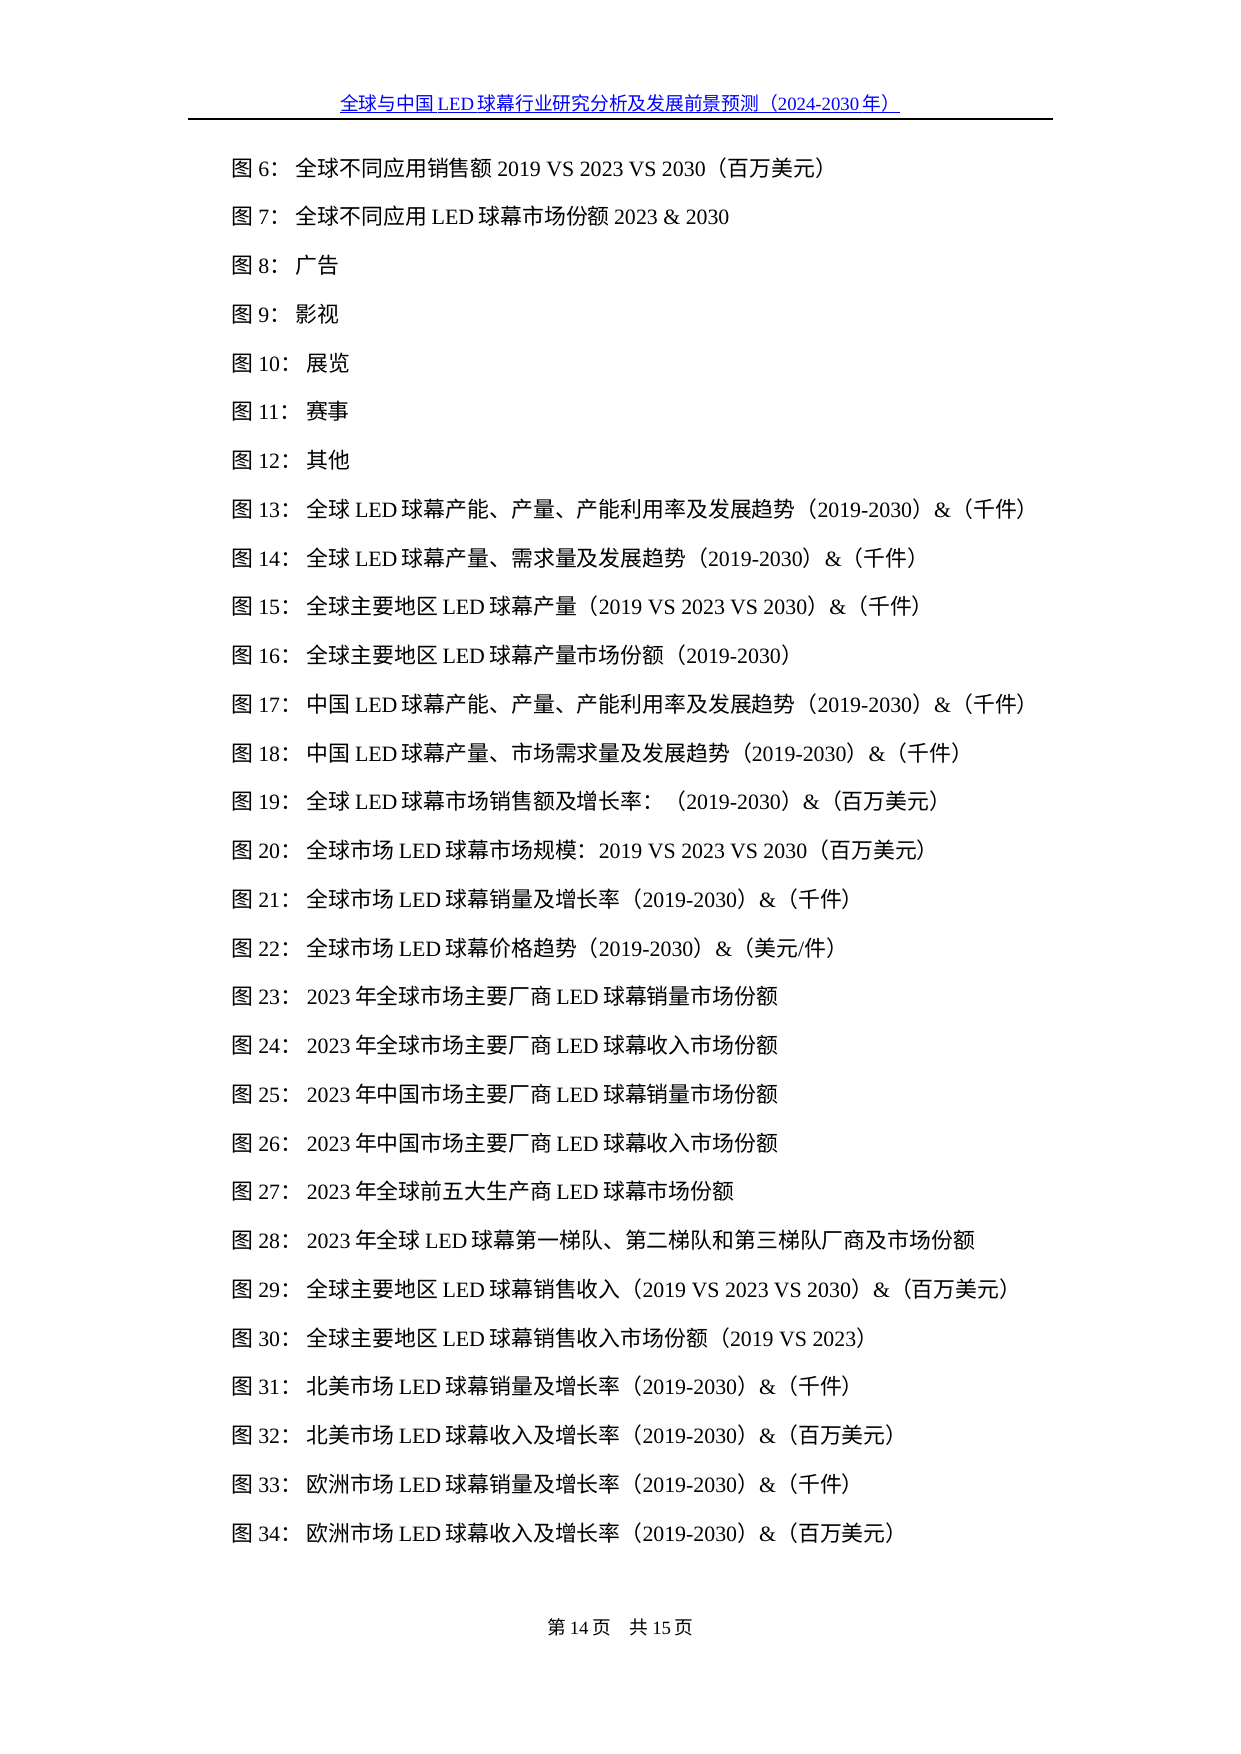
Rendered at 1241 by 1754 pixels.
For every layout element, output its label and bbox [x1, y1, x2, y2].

text [187, 150, 1053, 1548]
